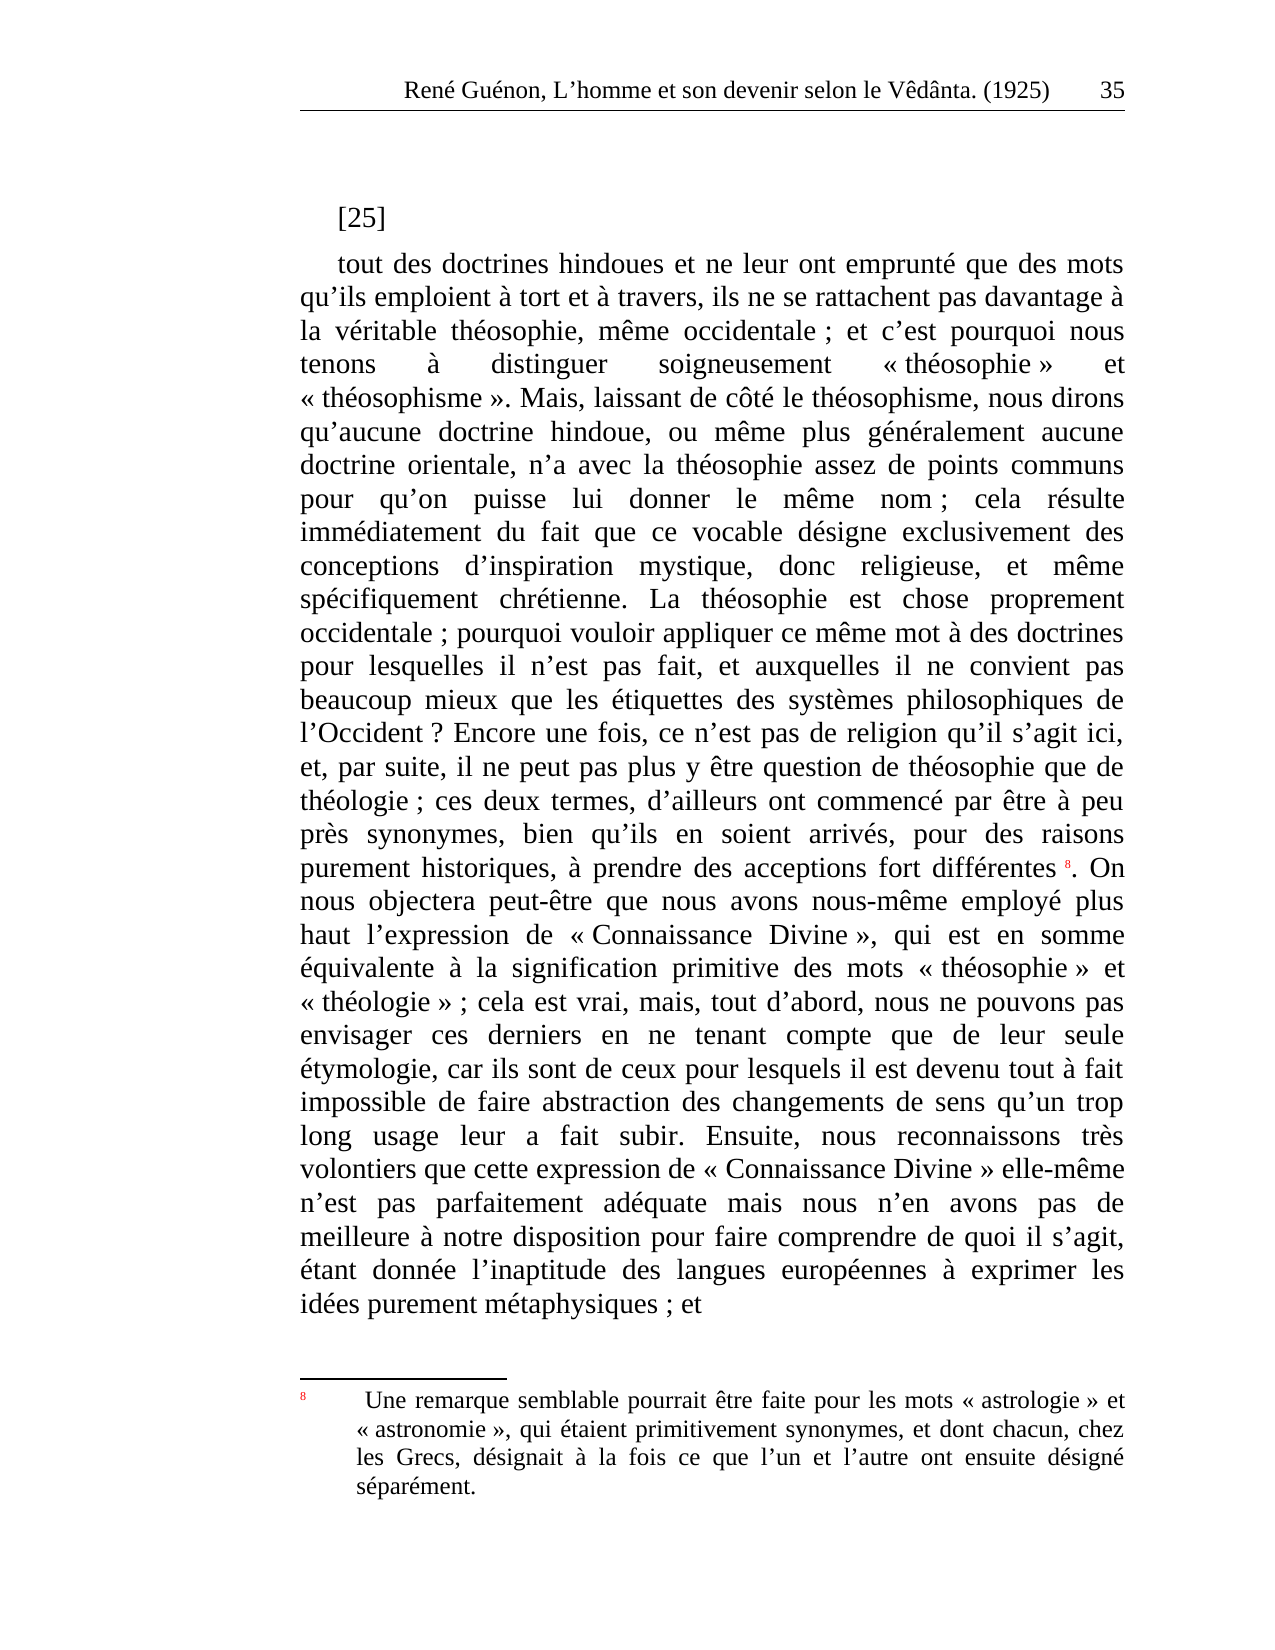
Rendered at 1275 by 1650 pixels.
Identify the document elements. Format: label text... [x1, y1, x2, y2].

text tout des doctrines hindoues et ne leur ont emprunté que des mots qu’ils emploient à tort et à travers, ils ne se rattachent pas davantage à la véritable théosophie, même occidentale ; et c’est pourquoi nous tenons à distinguer soigneusement « théosophie » et « théosophisme ». Mais, laissant de côté le théosophisme, nous dirons qu’aucune doctrine hindoue, ou même plus généralement aucune doctrine orientale, n’a avec la théosophie assez de points communs pour qu’on puisse lui donner le même nom ; cela résulte immédiatement du fait que ce vocable désigne exclusivement des conceptions d’inspiration mystique, donc religieuse, et même spécifiquement chrétienne. La théosophie est chose proprement occidentale ; pourquoi vouloir appliquer ce même mot à des doctrines pour lesquelles il n’est pas fait, et auxquelles il ne convient pas beaucoup mieux que les étiquettes des systèmes philosophiques de l’Occident ? Encore une fois, ce n’est pas de religion qu’il s’agit ici, et, par suite, il ne peut pas plus y être question de théosophie que de théologie ; ces deux termes, d’ailleurs ont commencé par être à peu près synonymes, bien qu’ils en soient arrivés, pour des raisons purement historiques, à prendre des acceptions fort différentes . On nous objectera peut-être que nous avons nous-même employé plus haut l’expression de « Connaissance Divine », qui est en somme équivalente à la signification primitive des mots « théosophie » et « théologie » ; cela est vrai, mais, tout d’abord, nous ne pouvons pas envisager ces derniers en ne tenant compte que de leur seule étymologie, car ils sont de ceux pour lesquels il est devenu tout à fait impossible de faire abstraction des changements de sens qu’un trop long usage leur a fait subir. Ensuite, nous reconnaissons très volontiers que cette expression de « Connaissance Divine » elle-même n’est pas parfaitement adéquate mais nous n’en avons pas de meilleure à notre disposition pour faire comprendre de quoi il s’agit, étant donnée l’inaptitude des langues européennes à exprimer les idées purement métaphysiques ; et [300, 246, 1125, 1319]
text [25] [300, 200, 1125, 233]
